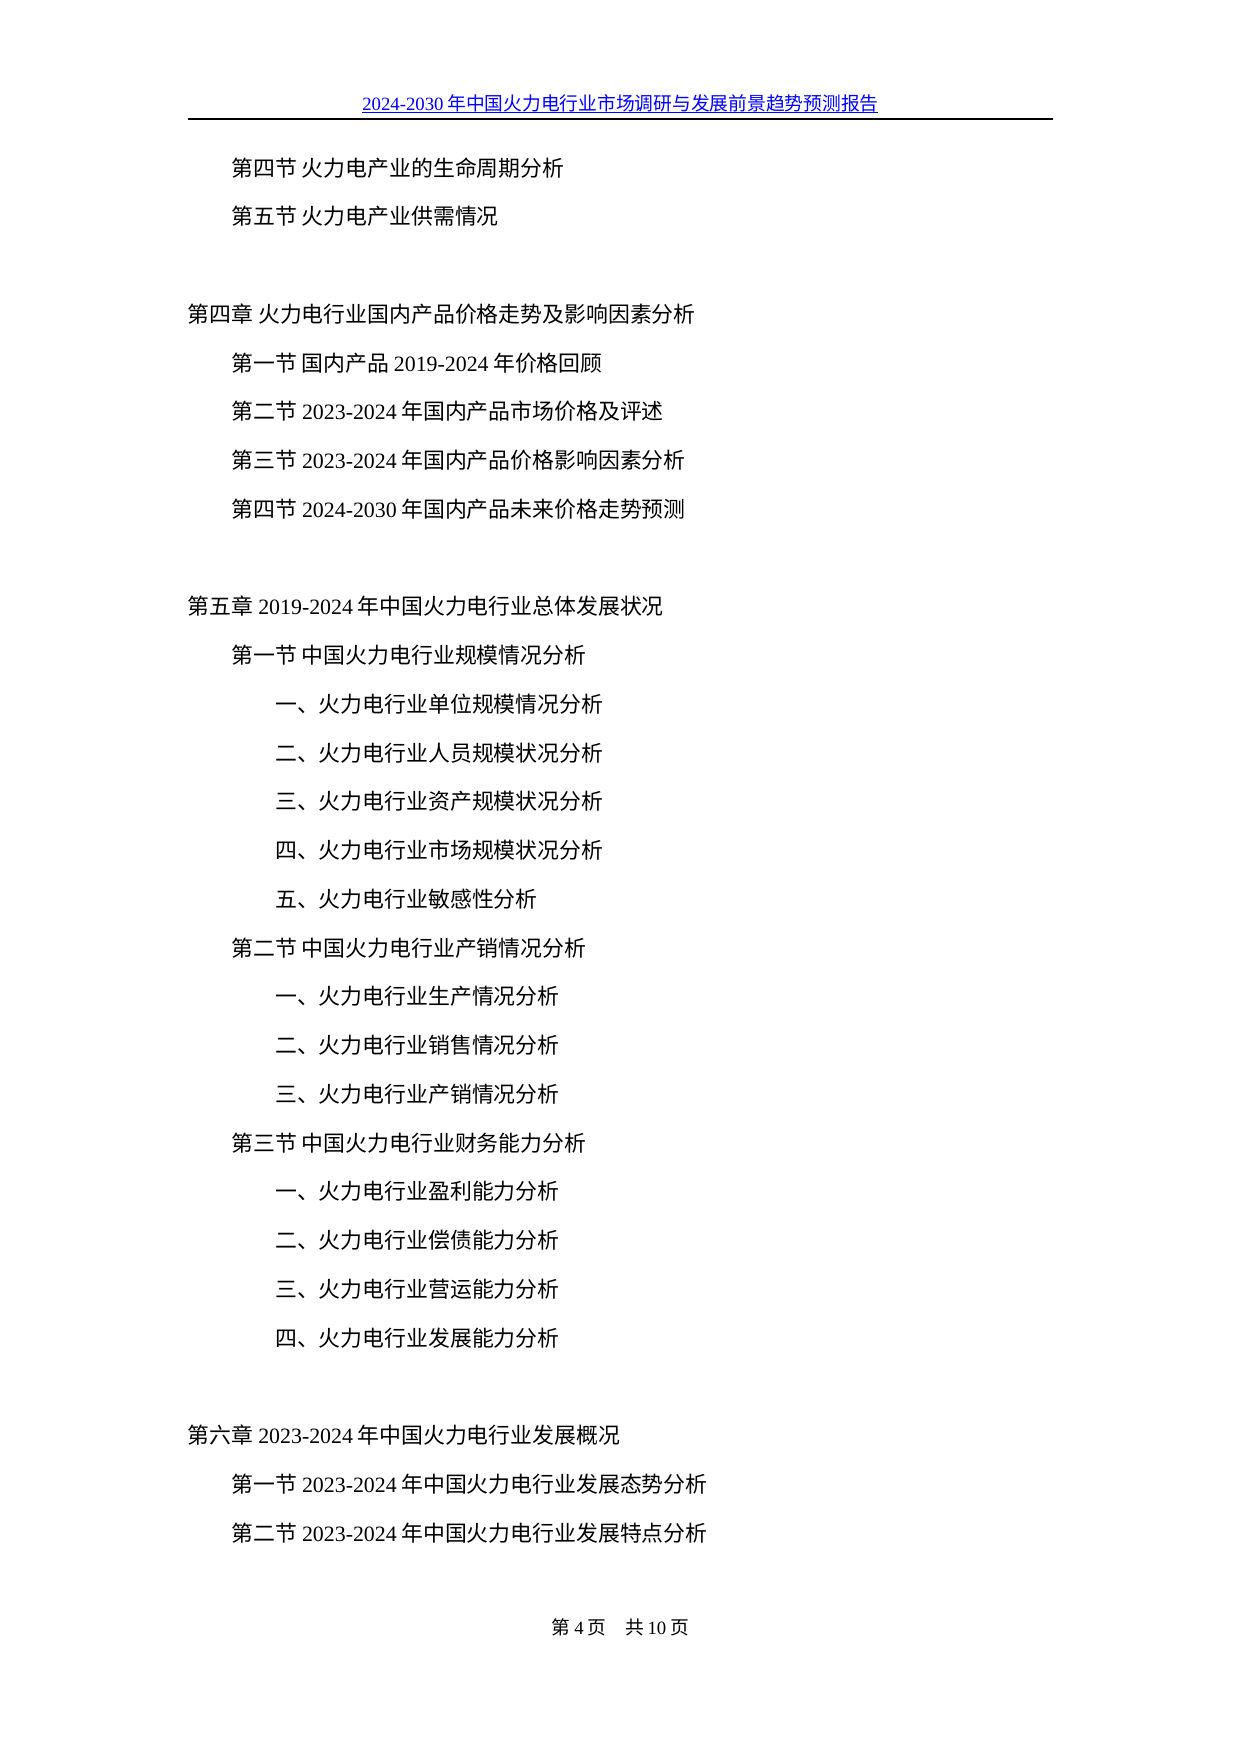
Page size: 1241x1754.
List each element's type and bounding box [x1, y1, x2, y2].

text [187, 150, 1053, 1548]
